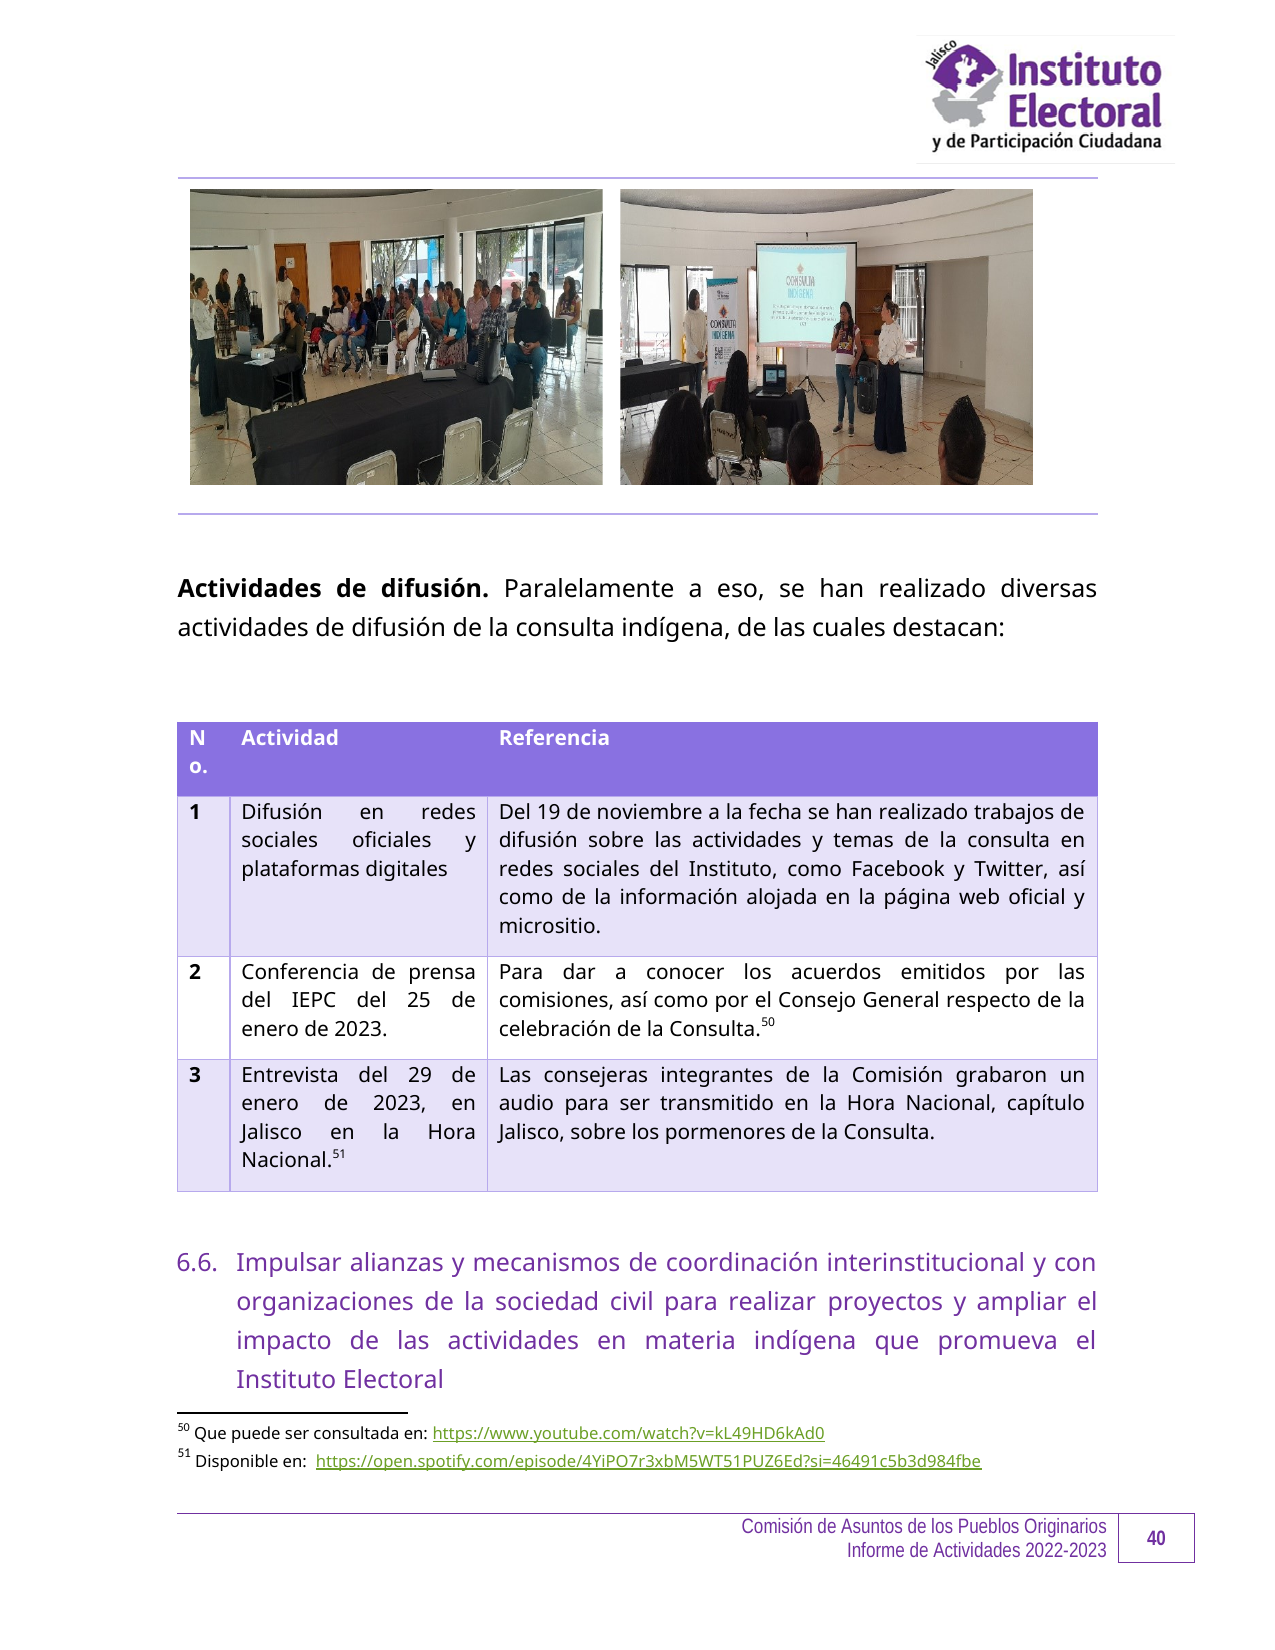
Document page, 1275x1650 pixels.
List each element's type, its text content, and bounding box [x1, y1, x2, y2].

table_cell Difusión en redes sociales oficiales y plataformas digitales [231, 797, 487, 956]
table_cell [178, 179, 1098, 513]
text Actividades de difusión. Paralelamente a eso, se han realizado diversas actividades de difusión de la consulta indígena, de las cuales destacan: [177, 571, 1098, 644]
table_cell Las consejeras integrantes de la Comisión grabaron un audio para ser transmitido en la Hora Nacional, capítulo Jalisco, sobre los pormenores de la Consulta. [488, 1060, 1097, 1191]
list Impulsar alianzas y mecanismos de coordinación interinstitucional y con organizaciones de la sociedad civil para realizar proyectos y ampliar el impacto de las actividades en materia indígena que promueva el Instituto Electoral [176, 1244, 1098, 1396]
picture [190, 189, 603, 485]
table_header Actividad [231, 723, 487, 796]
table_cell 3 [178, 1060, 229, 1191]
picture [916, 35, 1176, 164]
table_cell Del 19 de noviembre a la fecha se han realizado trabajos de difusión sobre las actividades y temas de la consulta en redes sociales del Instituto, como Facebook y Twitter, así como de la información alojada en la página web oficial y micrositio. [488, 797, 1097, 956]
table_cell 1 [178, 797, 229, 956]
table_cell Conferencia de prensa del IEPC del 25 de enero de 2023. [231, 957, 487, 1059]
table_cell Para dar a conocer los acuerdos emitidos por las comisiones, así como por el Consejo General respecto de la celebración de la Consulta. [488, 957, 1097, 1059]
table_header No. [178, 723, 229, 796]
table_header Referencia [488, 723, 1097, 796]
table_cell Entrevista del 29 de enero de 2023, en Jalisco en la Hora Nacional. [231, 1060, 487, 1191]
table_cell 2 [178, 957, 229, 1059]
picture [620, 189, 1033, 485]
